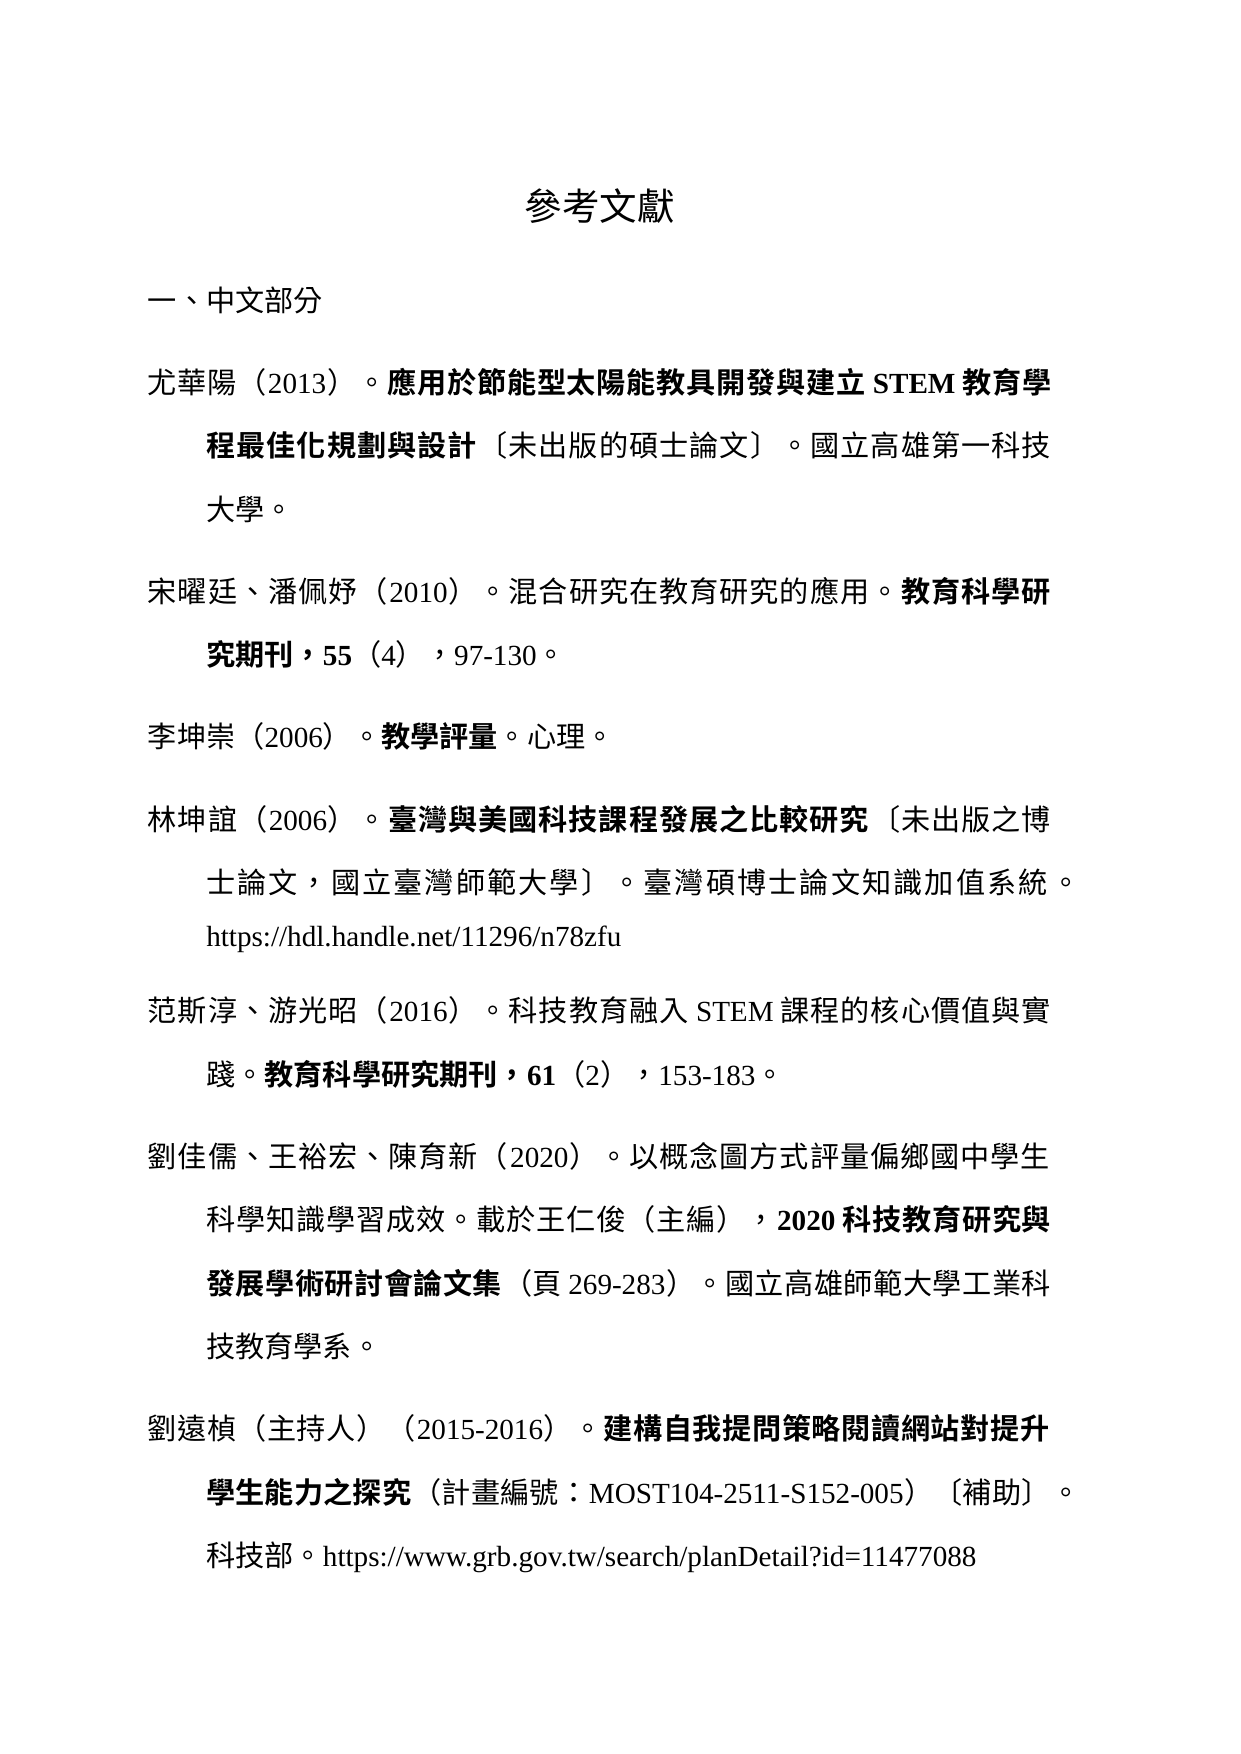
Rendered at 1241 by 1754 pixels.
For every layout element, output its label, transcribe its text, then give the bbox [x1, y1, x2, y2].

text 宋曜廷、潘佩妤（2010）。混合研究在教育研究的應用。教育科學研究期刊，55（4），97-130。 [148, 568, 1051, 674]
text 林坤誼（2006）。臺灣與美國科技課程發展之比較研究〔未出版之博士論文，國立臺灣師範大學〕。臺灣碩博士論文知識加值系統。https://hdl.handle.net/11296/n78zfu [148, 796, 1051, 952]
subtitle 參考文獻 [148, 177, 1051, 231]
text 李坤崇（2006）。教學評量。心理。 [148, 714, 1051, 756]
subtitle 中文部分 [148, 277, 1051, 319]
text 劉遠楨（主持人）（2015-2016）。建構自我提問策略閱讀網站對提升學生能力之探究（計畫編號：MOST104-2511-S152-005）〔補助〕。科技部。https://www.grb.gov.tw/search/planDetail?id=11477088 [148, 1406, 1051, 1575]
text 劉佳儒、王裕宏、陳育新（2020）。以概念圖方式評量偏鄉國中學生科學知識學習成效。載於王仁俊（主編），2020科技教育研究與發展學術研討會論文集（頁269-283）。國立高雄師範大學工業科技教育學系。 [148, 1133, 1051, 1366]
text 尤華陽（2013）。應用於節能型太陽能教具開發與建立STEM教育學程最佳化規劃與設計〔未出版的碩士論文〕。國立高雄第一科技大學。 [148, 359, 1051, 528]
text 范斯淳、游光昭（2016）。科技教育融入STEM課程的核心價值與實踐。教育科學研究期刊，61（2），153-183。 [148, 988, 1051, 1093]
